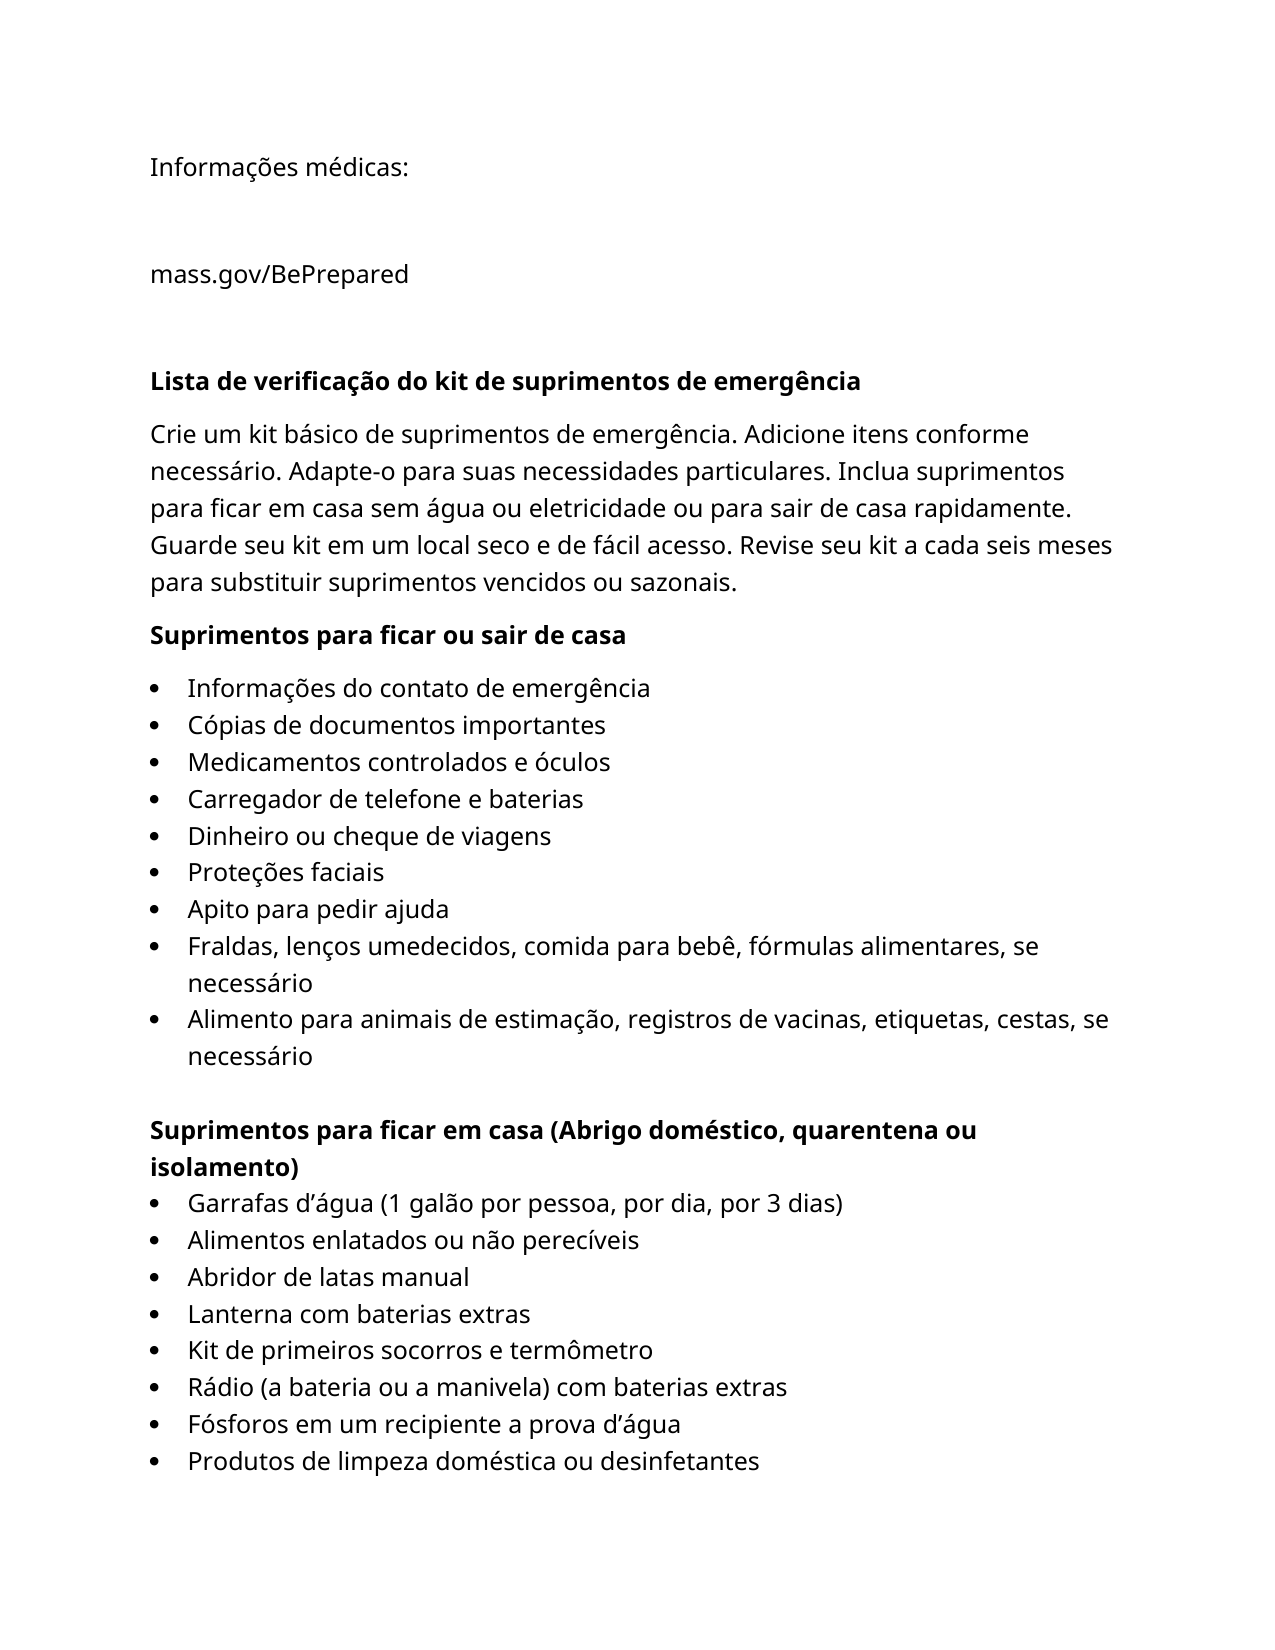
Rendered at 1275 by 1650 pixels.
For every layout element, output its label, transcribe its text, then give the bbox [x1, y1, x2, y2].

text Lista de verificação do kit de suprimentos de emergência [150, 364, 1125, 398]
list Rádio (a bateria ou a manivela) com baterias extras [150, 1370, 1125, 1404]
list Informações do contato de emergência [150, 671, 1125, 705]
text Informações médicas: [150, 150, 1125, 184]
list Medicamentos controlados e óculos [150, 745, 1125, 779]
text Suprimentos para ficar ou sair de casa [150, 618, 1125, 652]
list Produtos de limpeza doméstica ou desinfetantes [150, 1443, 1125, 1477]
list Lanterna com baterias extras [150, 1296, 1125, 1330]
list Fraldas, lenços umedecidos, comida para bebê, fórmulas alimentares, se necessário [150, 928, 1125, 999]
list Carregador de telefone e baterias [150, 781, 1125, 816]
text Crie um kit básico de suprimentos de emergência. Adicione itens conforme necessário. Adapte-o para suas necessidades particulares. Inclua suprimentos para ficar em casa sem água ou eletricidade ou para sair de casa rapidamente. Guarde seu kit em um local seco e de fácil acesso. Revise seu kit a cada seis meses para substituir suprimentos vencidos ou sazonais. [150, 417, 1125, 598]
list Alimentos enlatados ou não perecíveis [150, 1223, 1125, 1257]
list Dinheiro ou cheque de viagens [150, 818, 1125, 852]
list Fósforos em um recipiente a prova d’água [150, 1407, 1125, 1441]
list Apito para pedir ajuda [150, 892, 1125, 926]
list Proteções faciais [150, 855, 1125, 889]
list Abridor de latas manual [150, 1259, 1125, 1293]
text Suprimentos para ficar em casa (Abrigo doméstico, quarentena ou isolamento) [150, 1112, 1125, 1183]
list Alimento para animais de estimação, registros de vacinas, etiquetas, cestas, se necessário [150, 1002, 1125, 1073]
list Garrafas d’água (1 galão por pessoa, por dia, por 3 dias) [150, 1186, 1125, 1220]
text mass.gov/BePrepared [150, 257, 1125, 291]
list Cópias de documentos importantes [150, 708, 1125, 742]
list Kit de primeiros socorros e termômetro [150, 1333, 1125, 1367]
